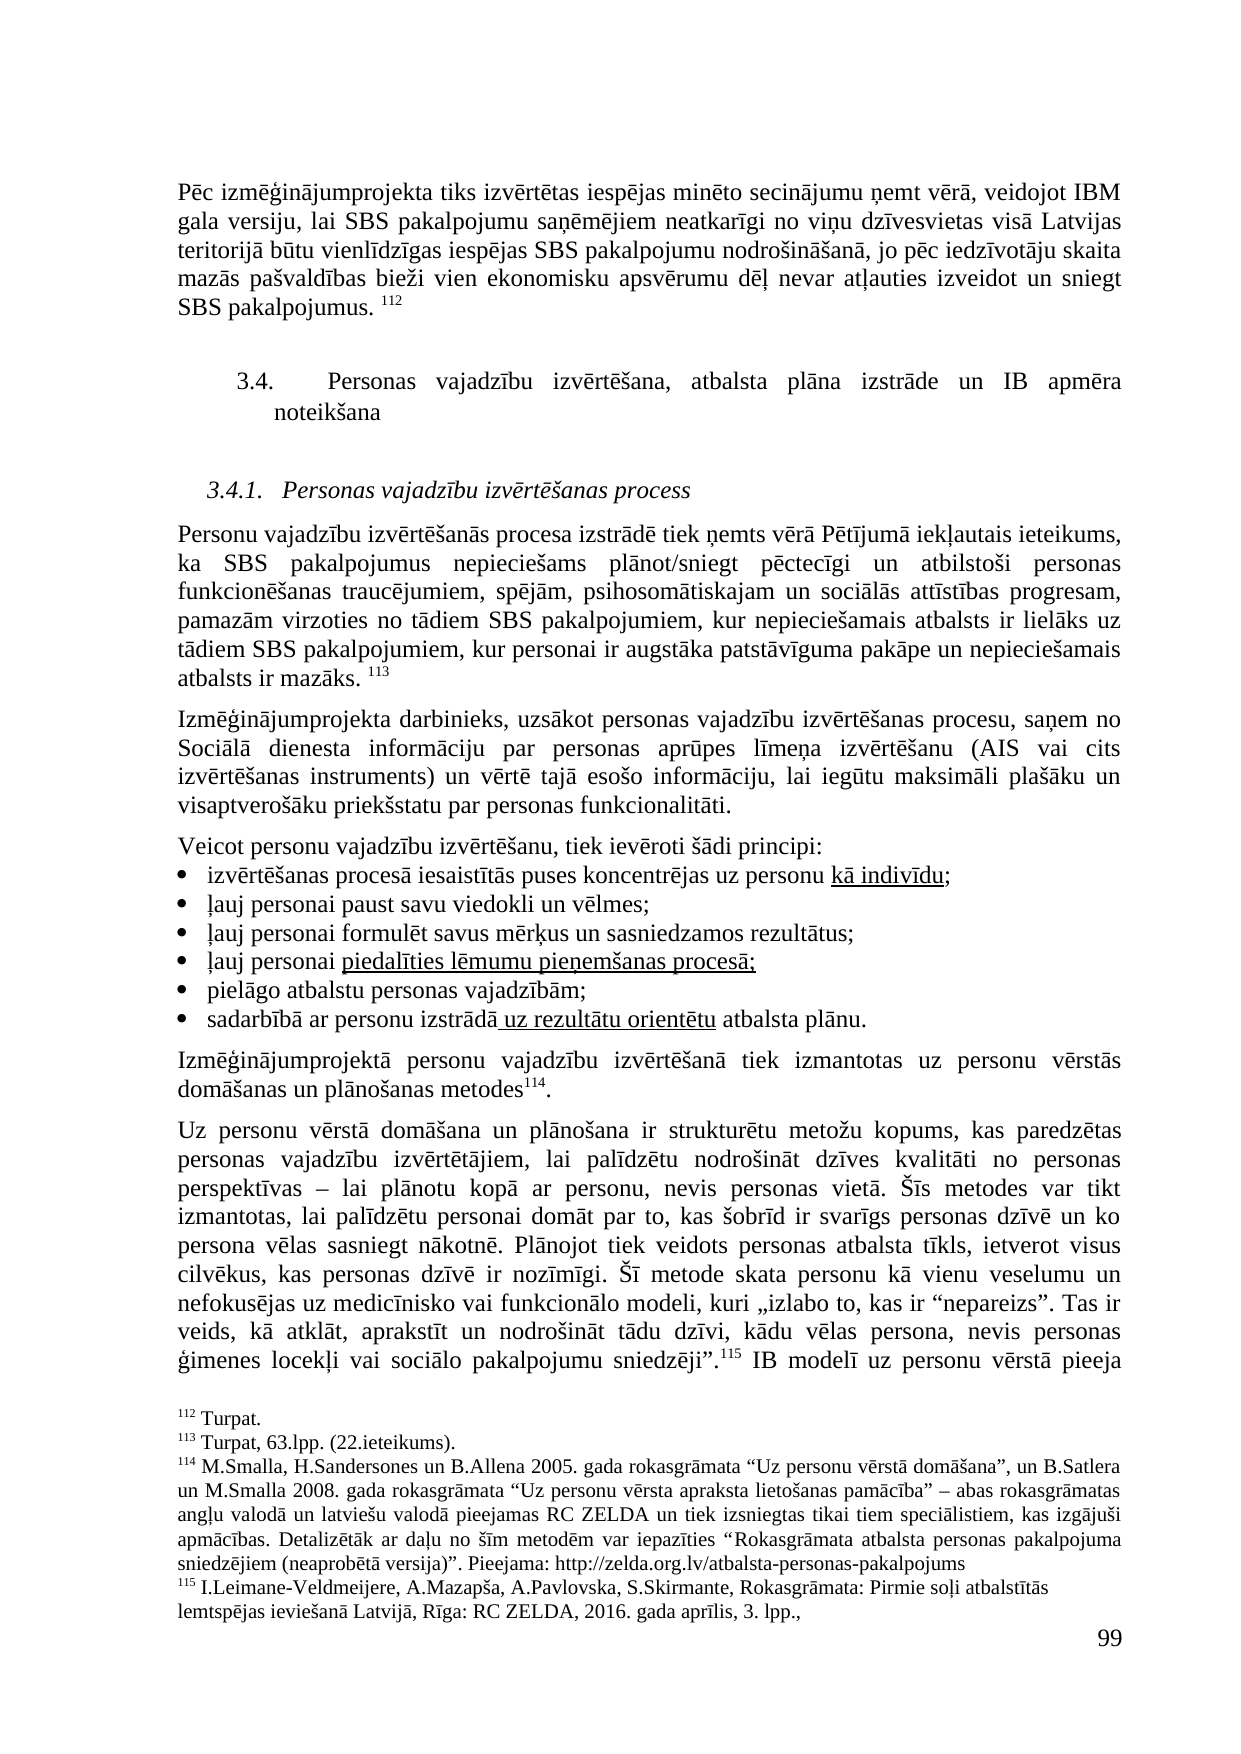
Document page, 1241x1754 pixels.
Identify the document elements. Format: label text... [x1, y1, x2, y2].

text Izmēģinājumprojekta darbinieks, uzsākot personas vajadzību izvērtēšanas procesu, saņem no Sociālā dienesta informāciju par personas aprūpes līmeņa izvērtēšanu (AIS vai cits izvērtēšanas instruments) un vērtē tajā esošo informāciju, lai iegūtu maksimāli plašāku un visaptverošāku priekšstatu par personas funkcionalitāti. [177, 704, 1122, 819]
text Veicot personu vajadzību izvērtēšanu, tiek ievēroti šādi principi: [177, 831, 1122, 860]
list sadarbībā ar personu izstrādā uz rezultātu orientētu atbalsta plānu. [177, 1004, 1122, 1033]
list ļauj personai piedalīties lēmumu pieņemšanas procesā; [177, 946, 1122, 975]
text Personu vajadzību izvērtēšanās procesa izstrādē tiek ņemts vērā Pētījumā iekļautais ieteikums, ka SBS pakalpojumus nepieciešams plānot/sniegt pēctecīgi un atbilstoši personas funkcionēšanas traucējumiem, spējām, psihosomātiskajam un sociālās attīstības progresam, pamazām virzoties no tādiem SBS pakalpojumiem, kur nepieciešamais atbalsts ir lielāks uz tādiem SBS pakalpojumiem, kur personai ir augstāka patstāvīguma pakāpe un nepieciešamais atbalsts ir mazāks. [177, 519, 1122, 691]
list pielāgo atbalstu personas vajadzībām; [177, 975, 1122, 1004]
subtitle Personas vajadzību izvērtēšana, atbalsta plāna izstrāde un IB apmēra noteikšana [236, 366, 1122, 426]
list izvērtēšanas procesā iesaistītās puses koncentrējas uz personu kā indivīdu; [177, 860, 1122, 889]
list ļauj personai formulēt savus mērķus un sasniedzamos rezultātus; [177, 918, 1122, 946]
subtitle Personas vajadzību izvērtēšanas process [207, 475, 1122, 504]
text Pēc izmēģinājumprojekta tiks izvērtētas iespējas minēto secinājumu ņemt vērā, veidojot IBM gala versiju, lai SBS pakalpojumu saņēmējiem neatkarīgi no viņu dzīvesvietas visā Latvijas teritorijā būtu vienlīdzīgas iespējas SBS pakalpojumu nodrošināšanā, jo pēc iedzīvotāju skaita mazās pašvaldības bieži vien ekonomisku apsvērumu dēļ nevar atļauties izveidot un sniegt SBS pakalpojumus. [177, 177, 1122, 321]
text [177, 1115, 1122, 1374]
list ļauj personai paust savu viedokli un vēlmes; [177, 889, 1122, 918]
text Izmēģinājumprojektā personu vajadzību izvērtēšanā tiek izmantotas uz personu vērstās domāšanas un plānošanas metodes. [177, 1045, 1122, 1103]
